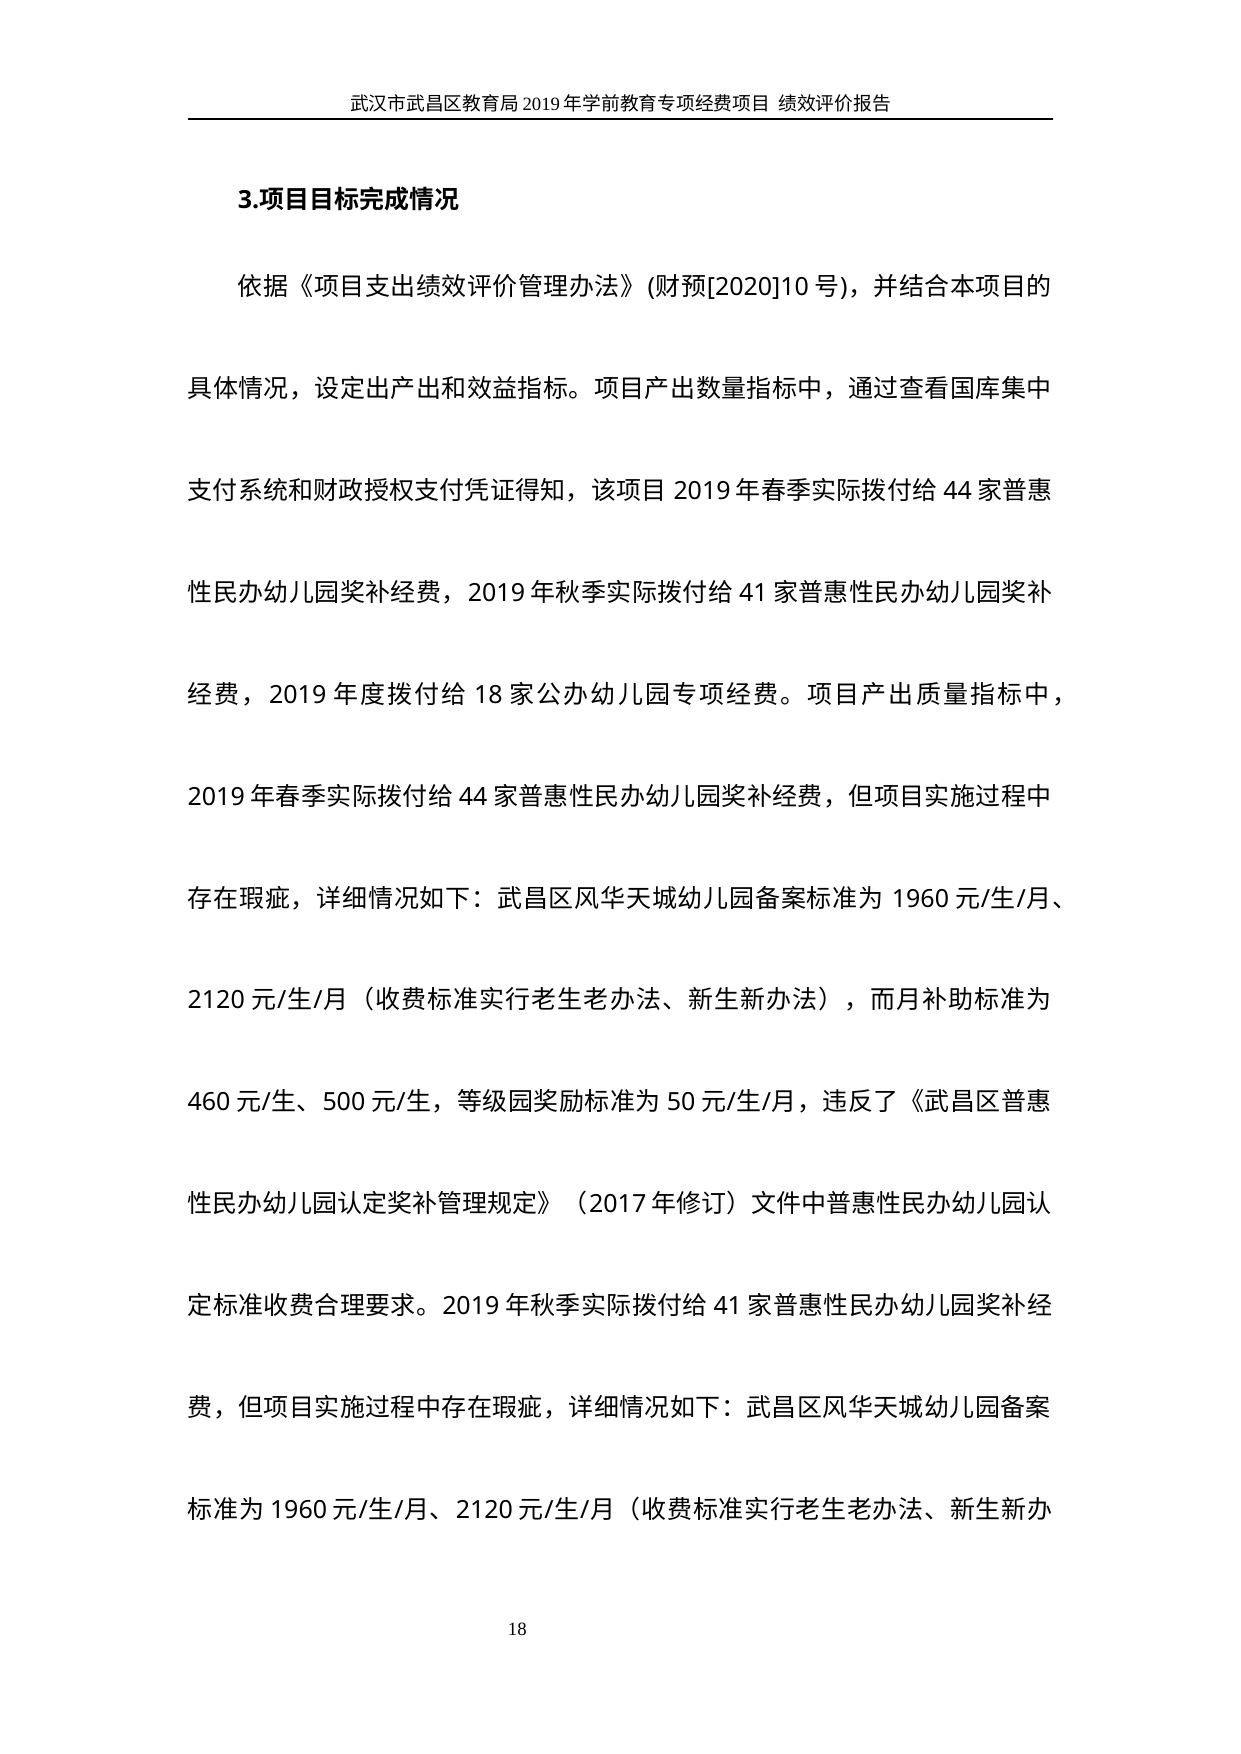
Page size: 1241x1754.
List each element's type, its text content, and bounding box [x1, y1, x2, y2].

subtitle 3.项目目标完成情况 [187, 164, 1053, 232]
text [187, 251, 1053, 1541]
